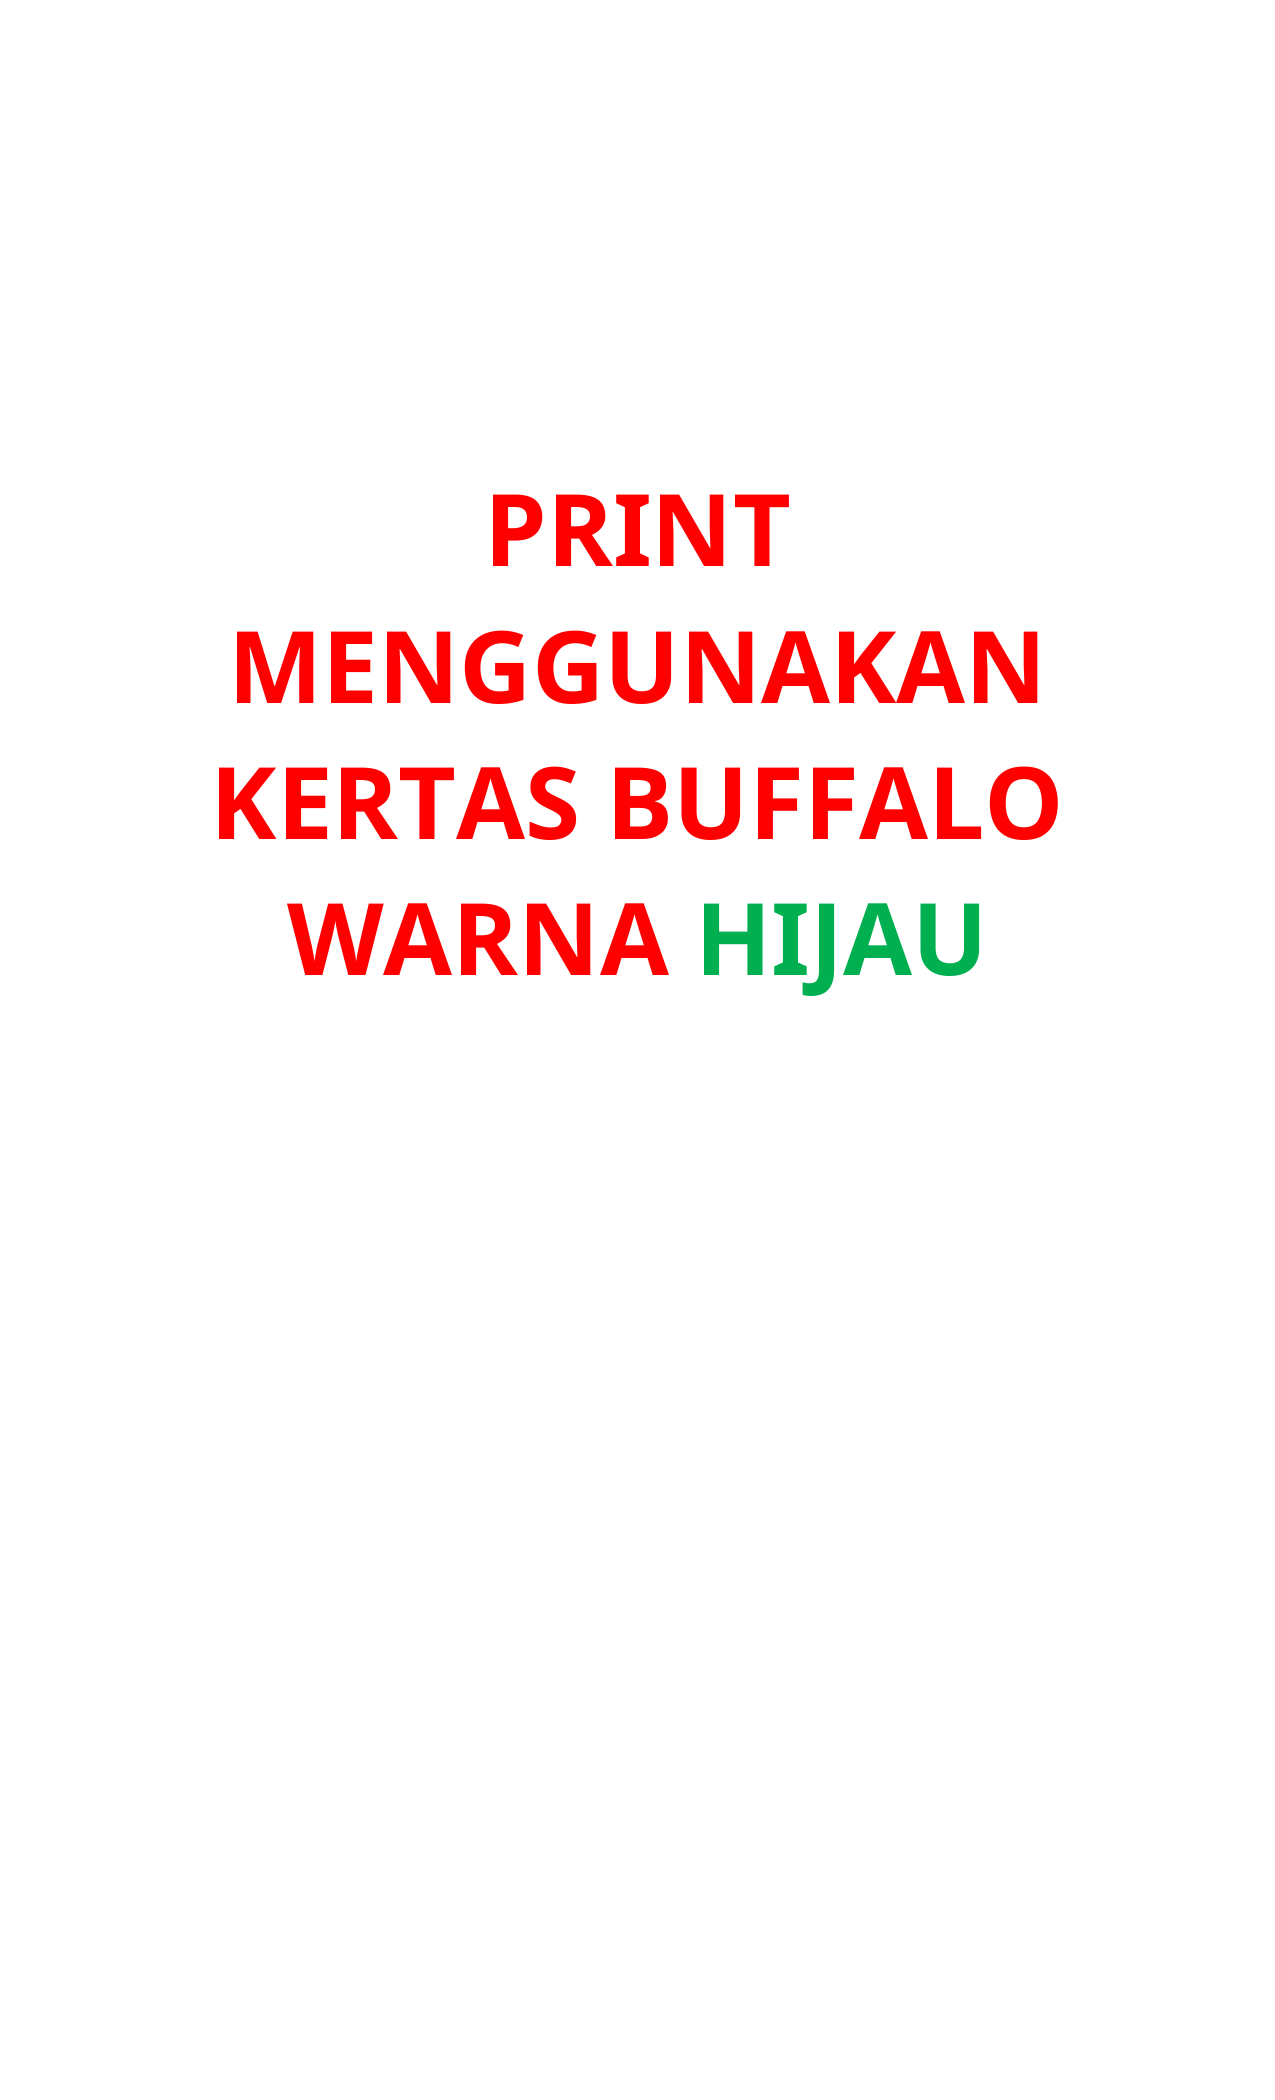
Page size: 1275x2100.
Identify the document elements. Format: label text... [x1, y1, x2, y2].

text PRINT MENGGUNAKAN KERTAS BUFFALO WARNA HIJAU [75, 460, 1200, 1005]
